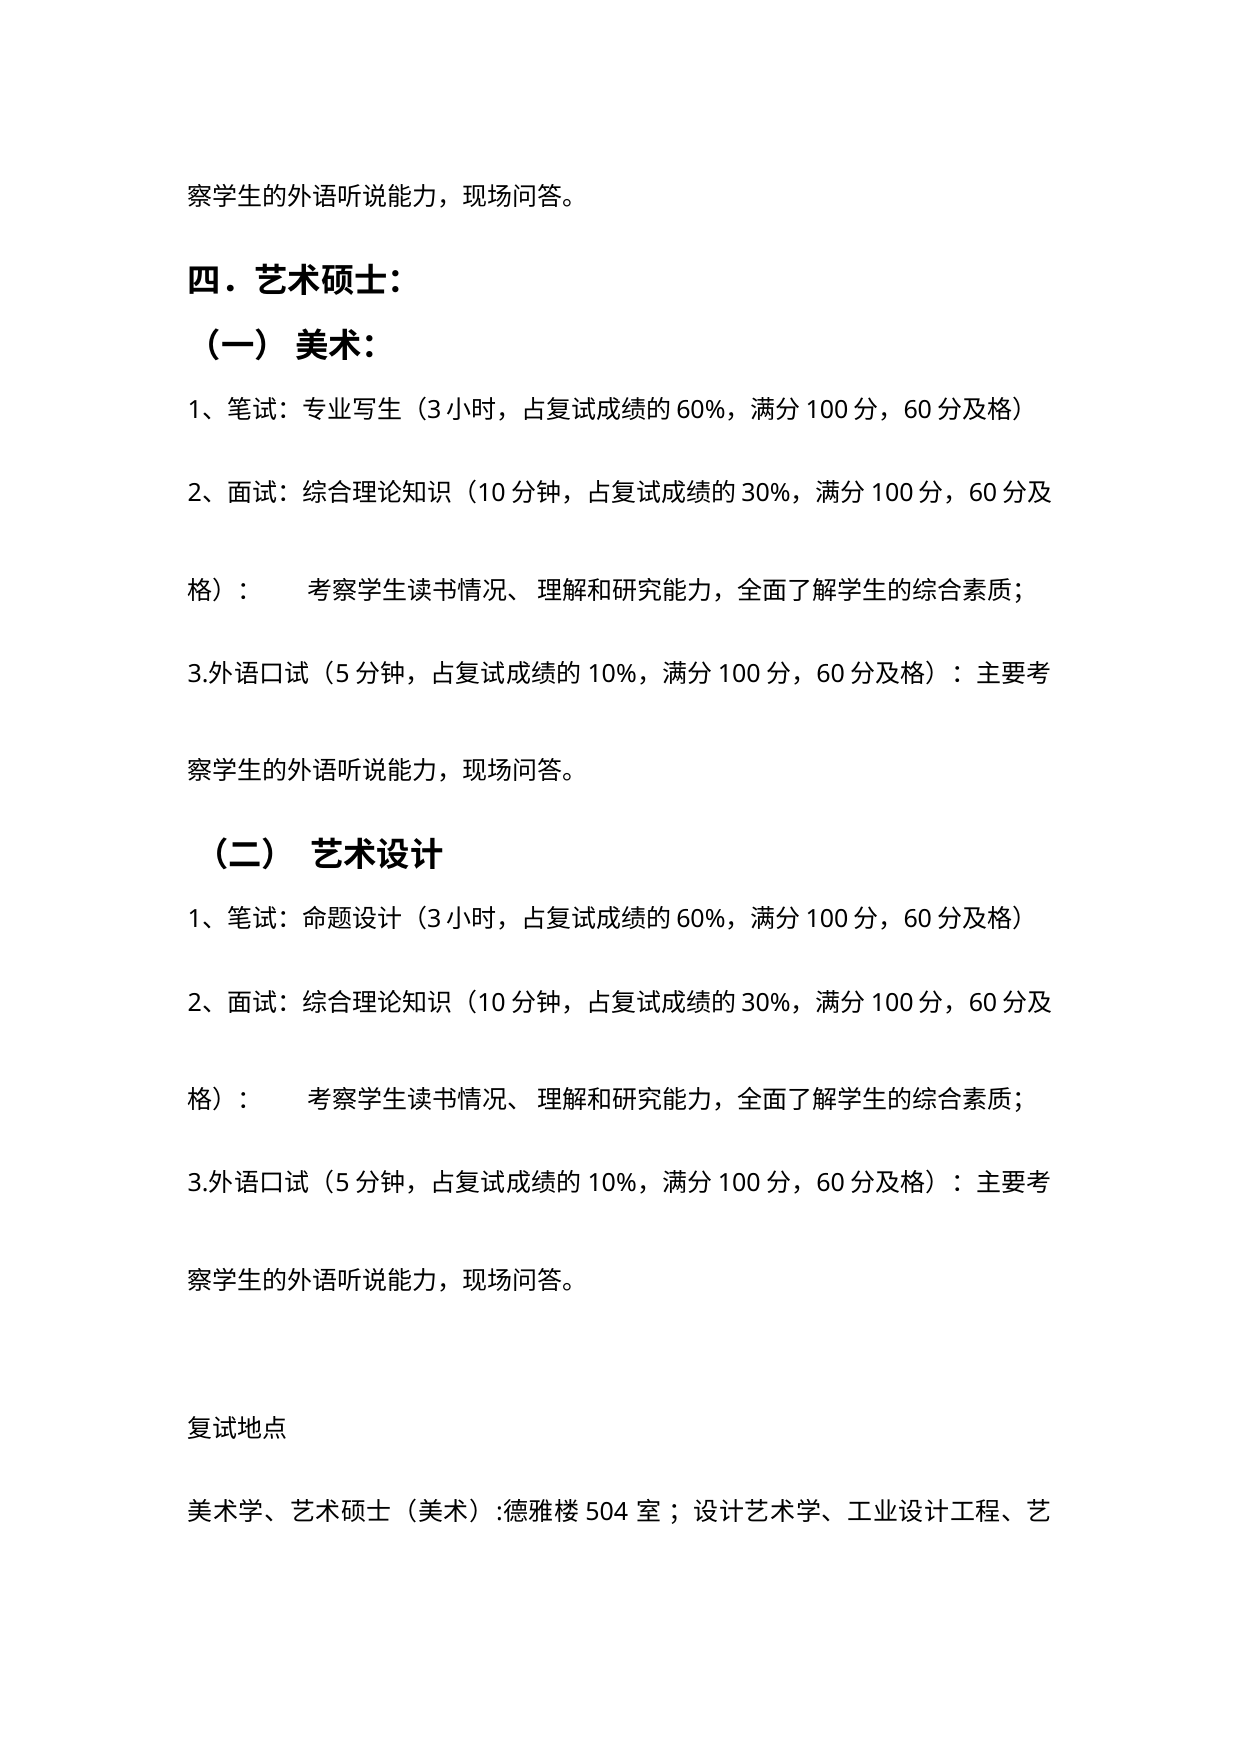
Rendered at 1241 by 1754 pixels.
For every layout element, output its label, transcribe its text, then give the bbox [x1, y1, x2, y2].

text 1、笔试：命题设计（3小时，占复试成绩的60%，满分100分，60分及格） [187, 884, 1053, 949]
text （二） 艺术设计 [187, 819, 1053, 884]
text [187, 458, 1053, 621]
text 3.外语口试（5分钟，占复试成绩的10%，满分100分，60分及格）：主要考察学生的外语听说能力，现场问答。 [187, 1148, 1053, 1311]
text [187, 1477, 1053, 1542]
text 四．艺术硕士： [187, 245, 1053, 310]
text 3.外语口试（5分钟，占复试成绩的10%，满分100分，60分及格）：主要考察学生的外语听说能力，现场问答。 [187, 639, 1053, 801]
text 复试地点 [187, 1394, 1053, 1459]
text （一） 美术： [187, 310, 1053, 375]
text 2、面试：综合理论知识（10分钟，占复试成绩的30%，满分100分，60分及格）： 考察学生读书情况、 理解和研究能力，全面了解学生的综合素质； [187, 968, 1053, 1130]
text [187, 162, 1053, 227]
text 1、笔试：专业写生（3小时，占复试成绩的60%，满分100分，60分及格） [187, 375, 1053, 440]
